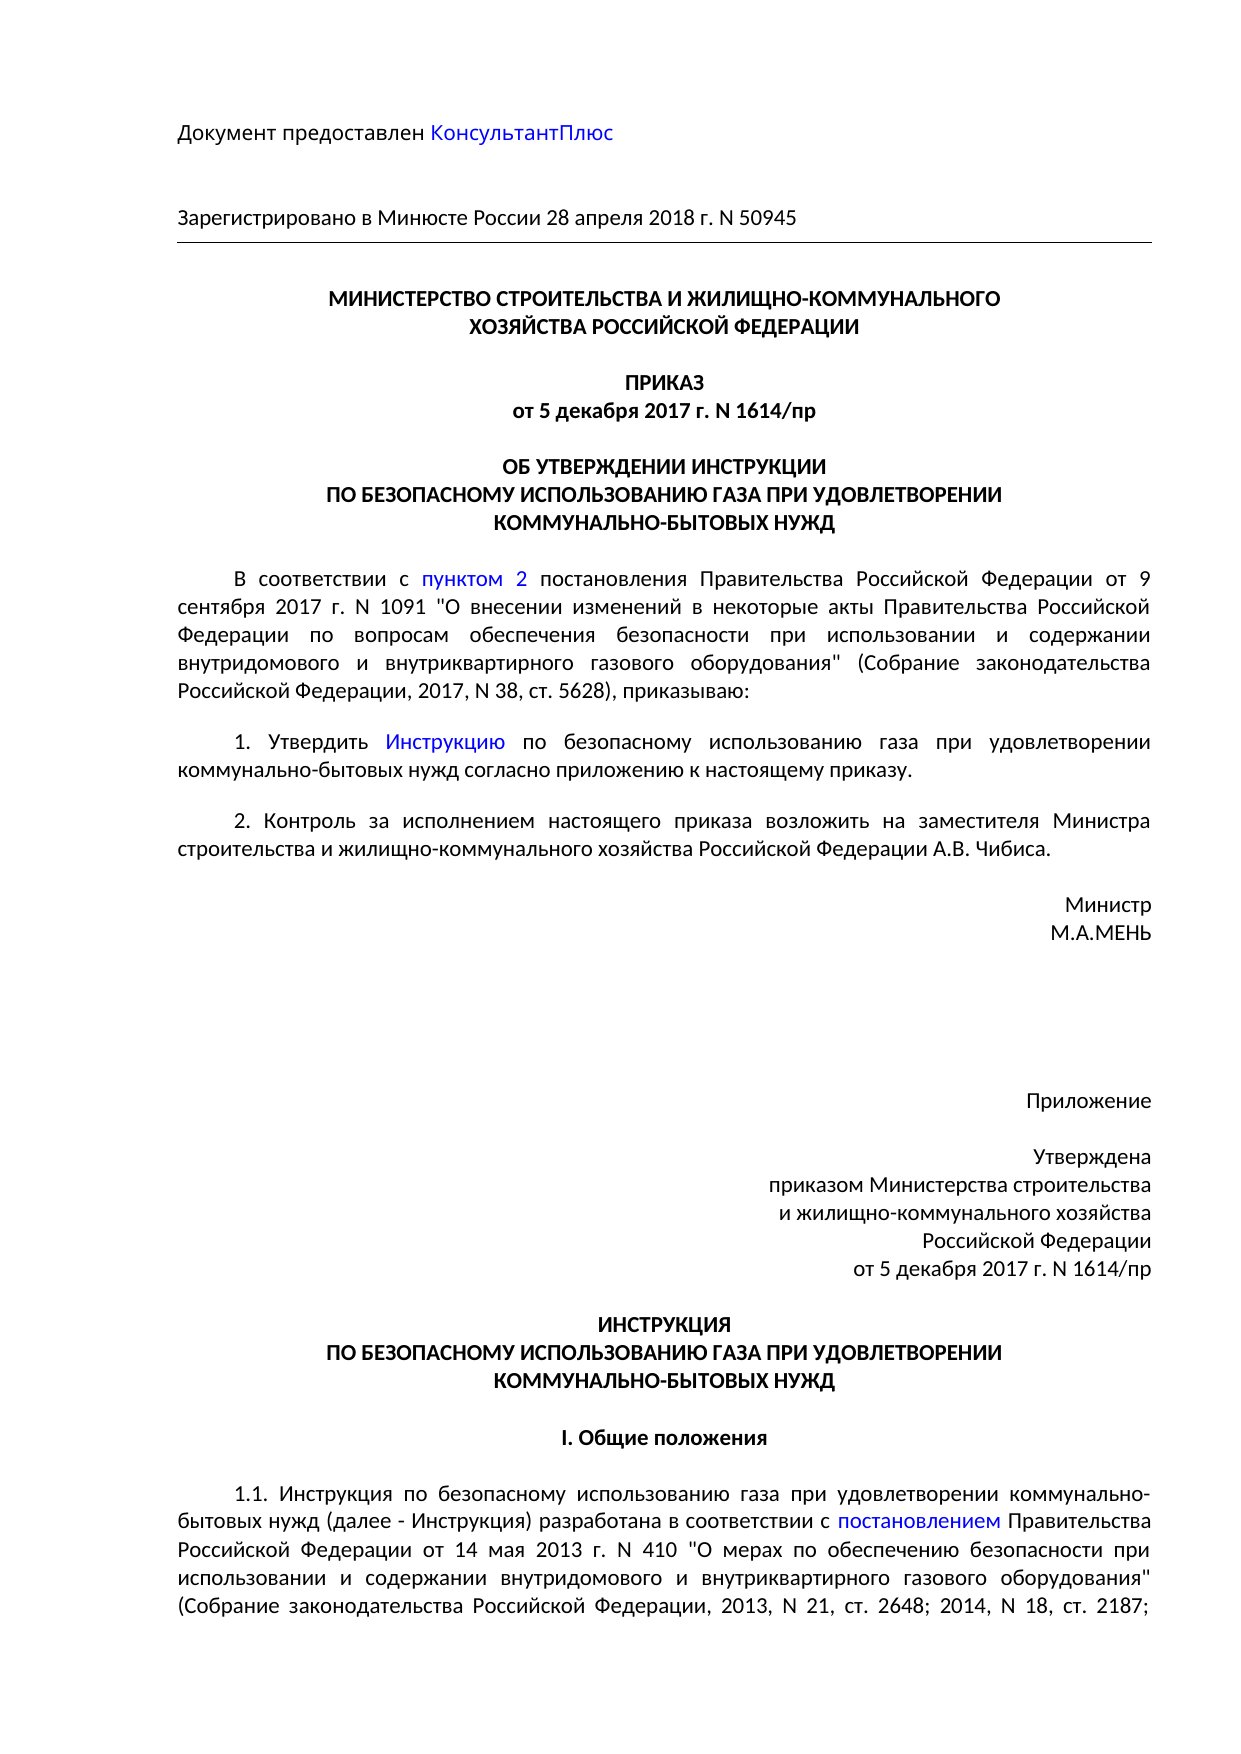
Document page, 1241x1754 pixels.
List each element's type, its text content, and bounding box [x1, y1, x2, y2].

title ПО БЕЗОПАСНОМУ ИСПОЛЬЗОВАНИЮ ГАЗА ПРИ УДОВЛЕТВОРЕНИИ [177, 1338, 1152, 1367]
title ИНСТРУКЦИЯ [177, 1311, 1152, 1338]
text приказом Министерства строительства [177, 1170, 1152, 1198]
text и жилищно-коммунального хозяйства [177, 1198, 1152, 1226]
title ПО БЕЗОПАСНОМУ ИСПОЛЬЗОВАНИЮ ГАЗА ПРИ УДОВЛЕТВОРЕНИИ [177, 480, 1152, 508]
text Приложение [177, 1086, 1152, 1114]
title I. Общие положения [177, 1423, 1152, 1451]
text 1. Утвердить Инструкцию по безопасному использованию газа при удовлетворении коммунально-бытовых нужд согласно приложению к настоящему приказу. [177, 727, 1152, 783]
title Документ предоставлен КонсультантПлюс [177, 118, 1152, 175]
text Министр [177, 890, 1152, 918]
title МИНИСТЕРСТВО СТРОИТЕЛЬСТВА И ЖИЛИЩНО-КОММУНАЛЬНОГО [177, 284, 1152, 312]
title КОММУНАЛЬНО-БЫТОВЫХ НУЖД [177, 508, 1152, 536]
title ПРИКАЗ [177, 368, 1152, 396]
text М.А.МЕНЬ [177, 918, 1152, 946]
title ХОЗЯЙСТВА РОССИЙСКОЙ ФЕДЕРАЦИИ [177, 312, 1152, 340]
title КОММУНАЛЬНО-БЫТОВЫХ НУЖД [177, 1367, 1152, 1394]
title ОБ УТВЕРЖДЕНИИ ИНСТРУКЦИИ [177, 452, 1152, 480]
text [177, 1479, 1152, 1619]
text от 5 декабря 2017 г. N 1614/пр [177, 1254, 1152, 1282]
title от 5 декабря 2017 г. N 1614/пр [177, 396, 1152, 424]
text Утверждена [177, 1142, 1152, 1170]
text В соответствии с пунктом 2 постановления Правительства Российской Федерации от 9 сентября 2017 г. N 1091 "О внесении изменений в некоторые акты Правительства Российской Федерации по вопросам обеспечения безопасности при использовании и содержании внутридомового и внутриквартирного газового оборудования" (Собрание законодательства Российской Федерации, 2017, N 38, ст. 5628), приказываю: [177, 564, 1152, 704]
text Зарегистрировано в Минюсте России 28 апреля 2018 г. N 50945 [177, 203, 1152, 231]
text 2. Контроль за исполнением настоящего приказа возложить на заместителя Министра строительства и жилищно-коммунального хозяйства Российской Федерации А.В. Чибиса. [177, 806, 1152, 862]
text Российской Федерации [177, 1226, 1152, 1254]
